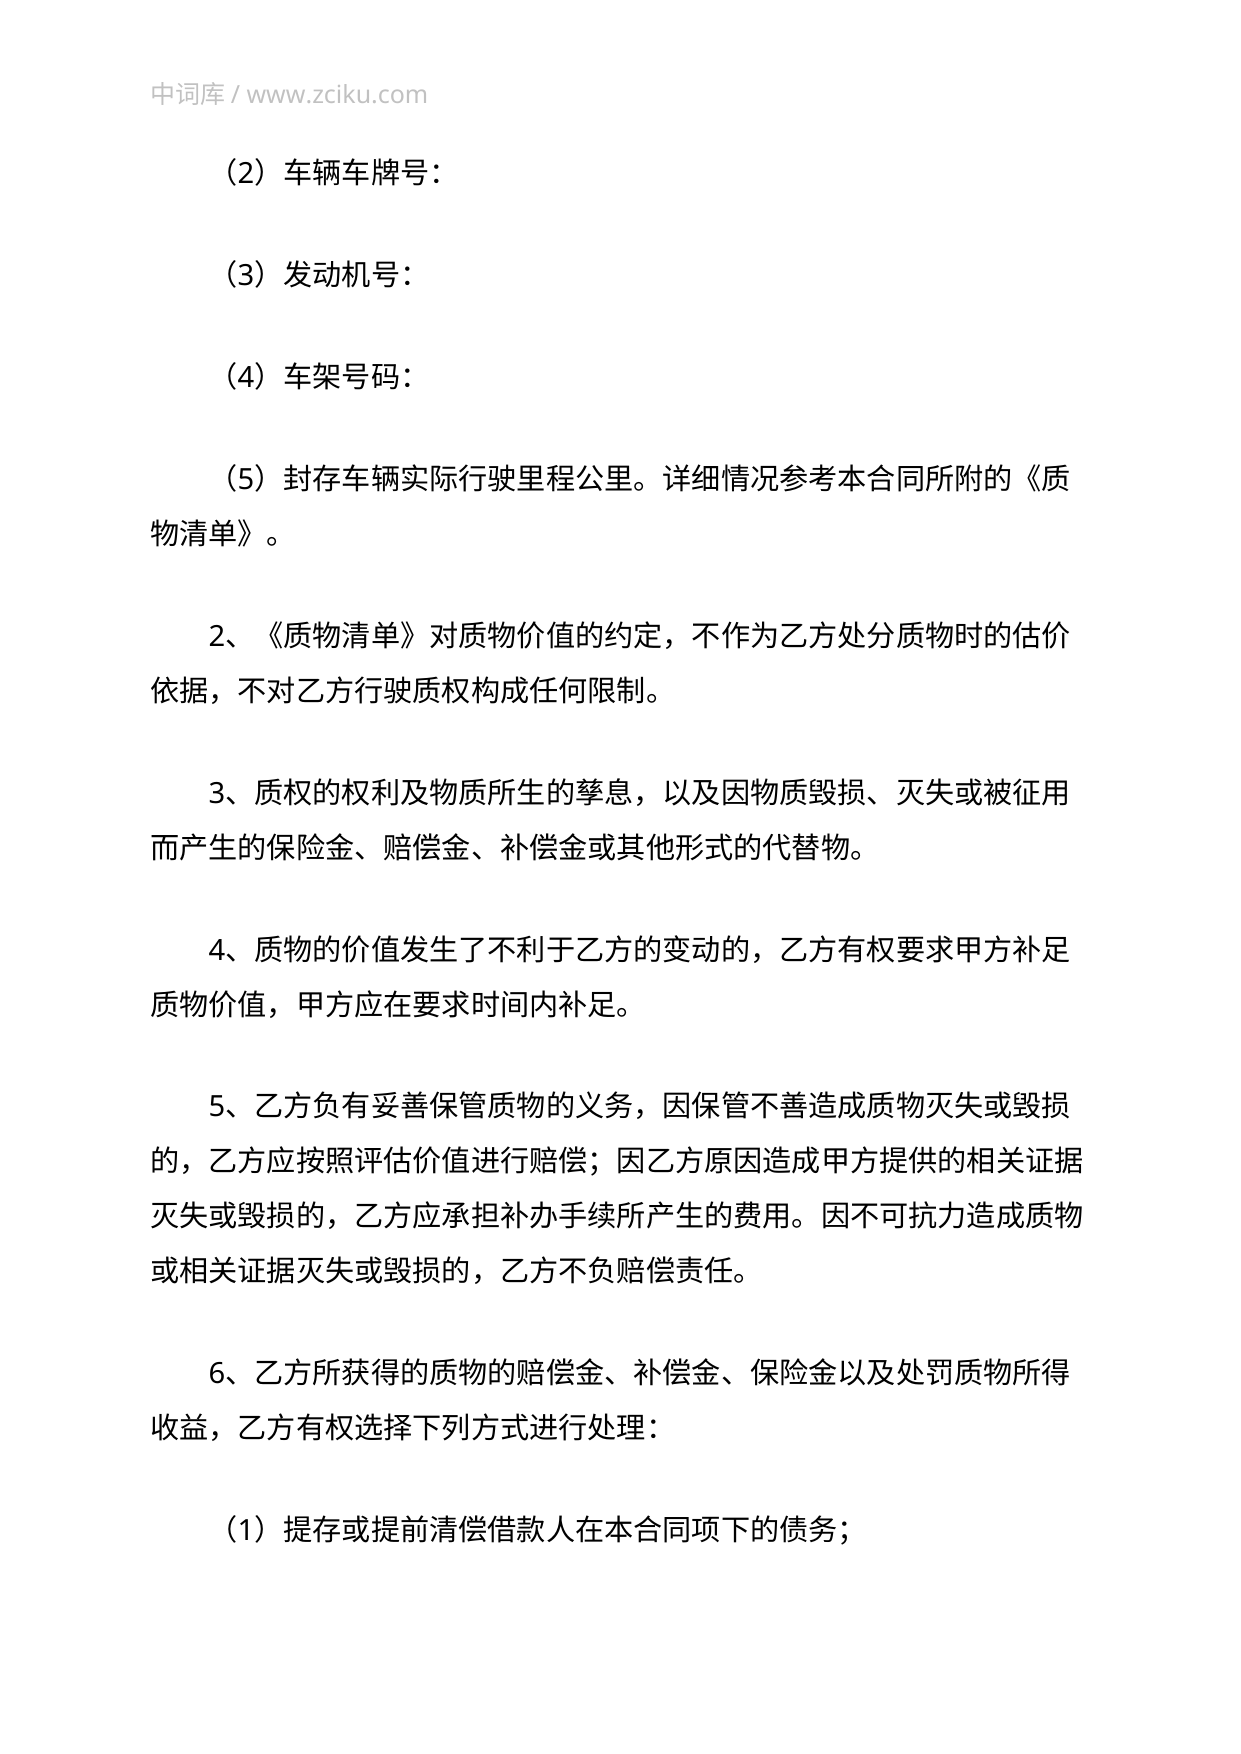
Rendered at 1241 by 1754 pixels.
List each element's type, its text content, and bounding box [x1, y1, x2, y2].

text （5）封存车辆实际行驶里程公里。详细情况参考本合同所附的《质物清单》。 [150, 456, 1090, 553]
text 6、乙方所获得的质物的赔偿金、补偿金、保险金以及处罚质物所得收益，乙方有权选择下列方式进行处理： [150, 1349, 1090, 1447]
text （3）发动机号： [150, 252, 1090, 294]
text （4）车架号码： [150, 354, 1090, 396]
text （2）车辆车牌号： [150, 150, 1090, 192]
text （1）提存或提前清偿借款人在本合同项下的债务； [150, 1506, 1090, 1549]
text 5、乙方负有妥善保管质物的义务，因保管不善造成质物灭失或毁损的，乙方应按照评估价值进行赔偿；因乙方原因造成甲方提供的相关证据灭失或毁损的，乙方应承担补办手续所产生的费用。因不可抗力造成质物或相关证据灭失或毁损的，乙方不负赔偿责任。 [150, 1083, 1090, 1290]
text 2、《质物清单》对质物价值的约定，不作为乙方处分质物时的估价依据，不对乙方行驶质权构成任何限制。 [150, 613, 1090, 710]
text 3、质权的权利及物质所生的孳息，以及因物质毁损、灭失或被征用而产生的保险金、赔偿金、补偿金或其他形式的代替物。 [150, 769, 1090, 867]
text 4、质物的价值发生了不利于乙方的变动的，乙方有权要求甲方补足质物价值，甲方应在要求时间内补足。 [150, 926, 1090, 1023]
